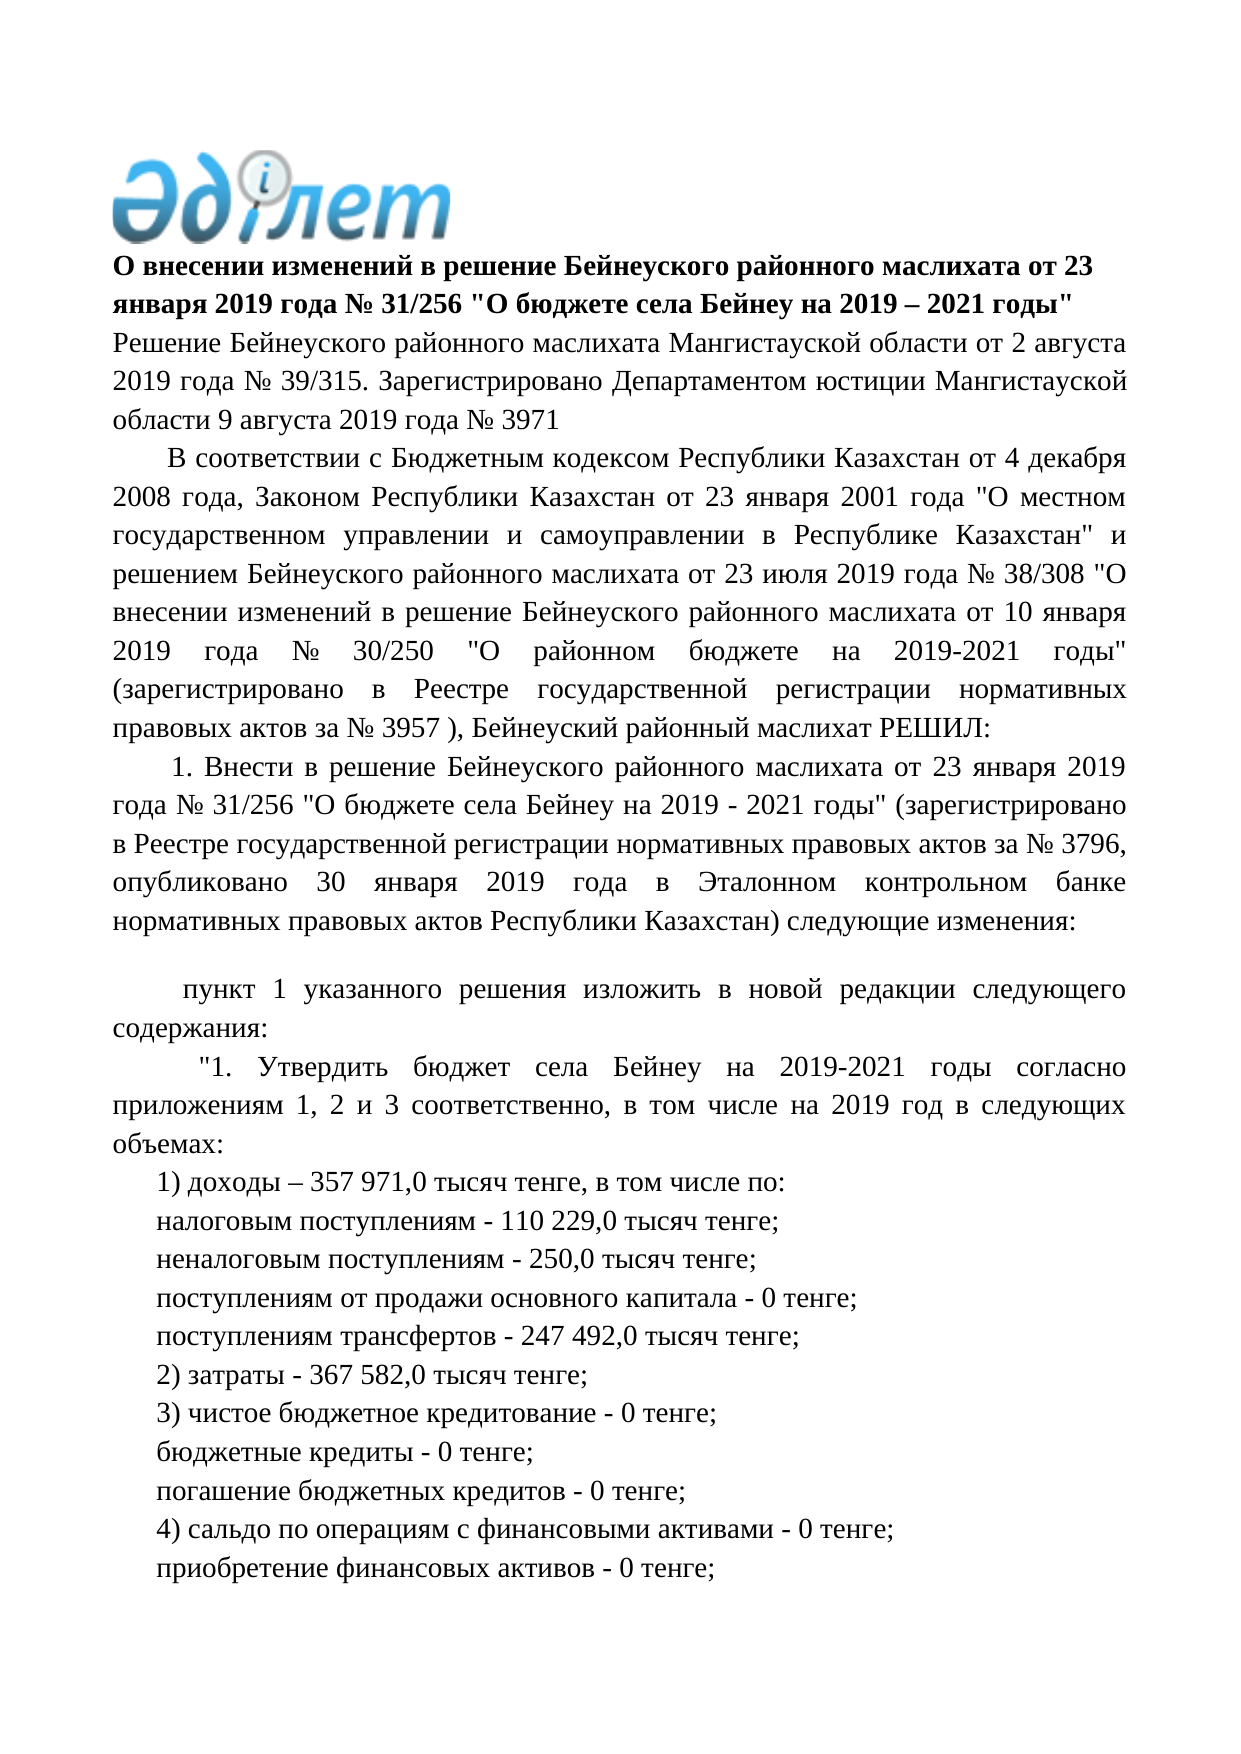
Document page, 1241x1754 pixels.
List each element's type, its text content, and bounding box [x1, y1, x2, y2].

text неналоговым поступлениям - 250,0 тысяч тенге; [112, 1241, 1128, 1275]
text 3) чистое бюджетное кредитование - 0 тенге; [112, 1396, 1128, 1429]
picture [112, 150, 451, 244]
text поступлениям от продажи основного капитала - 0 тенге; [112, 1280, 1128, 1313]
text 2) затраты - 367 582,0 тысяч тенге; [112, 1357, 1128, 1391]
text бюджетные кредиты - 0 тенге; [112, 1434, 1128, 1468]
text пункт 1 указанного решения изложить в новой редакции следующего содержания: [112, 972, 1128, 1044]
text В соответствии с Бюджетным кодексом Республики Казахстан от 4 декабря 2008 года, Законом Республики Казахстан от 23 января 2001 года "О местном государственном управлении и самоуправлении в Республике Казахстан" и решением Бейнеуского районного маслихата от 23 июля 2019 года № 38/308 "О внесении изменений в решение Бейнеуского районного маслихата от 10 января 2019 года № 30/250 "О районном бюджете на 2019-2021 годы" (зарегистрировано в Реестре государственной регистрации нормативных правовых актов за № 3957 ), Бейнеуский районный маслихат РЕШИЛ: [112, 440, 1128, 744]
text 1. Внести в решение Бейнеуского районного маслихата от 23 января 2019 года № 31/256 "О бюджете села Бейнеу на 2019 - 2021 годы" (зарегистрировано в Реестре государственной регистрации нормативных правовых актов за № 3796, опубликовано 30 января 2019 года в Эталонном контрольном банке нормативных правовых актов Республики Казахстан) следующие изменения: [112, 749, 1128, 936]
text налоговым поступлениям - 110 229,0 тысяч тенге; [112, 1203, 1128, 1236]
text поступлениям трансфертов - 247 492,0 тысяч тенге; [112, 1318, 1128, 1352]
text 1) доходы – 357 971,0 тысяч тенге, в том числе по: [112, 1164, 1128, 1198]
text приобретение финансовых активов - 0 тенге; [112, 1550, 1128, 1583]
text О внесении изменений в решение Бейнеуского районного маслихата от 23 января 2019 года № 31/256 "О бюджете села Бейнеу на 2019 – 2021 годы" [112, 248, 1128, 320]
text "1. Утвердить бюджет села Бейнеу на 2019-2021 годы согласно приложениям 1, 2 и 3 соответственно, в том числе на 2019 год в следующих объемах: [112, 1049, 1128, 1159]
text Решение Бейнеуского районного маслихата Мангистауской области от 2 августа 2019 года № 39/315. Зарегистрировано Департаментом юстиции Мангистауской области 9 августа 2019 года № 3971 [112, 325, 1128, 435]
text 4) сальдо по операциям с финансовыми активами - 0 тенге; [112, 1511, 1128, 1545]
text погашение бюджетных кредитов - 0 тенге; [112, 1473, 1128, 1506]
